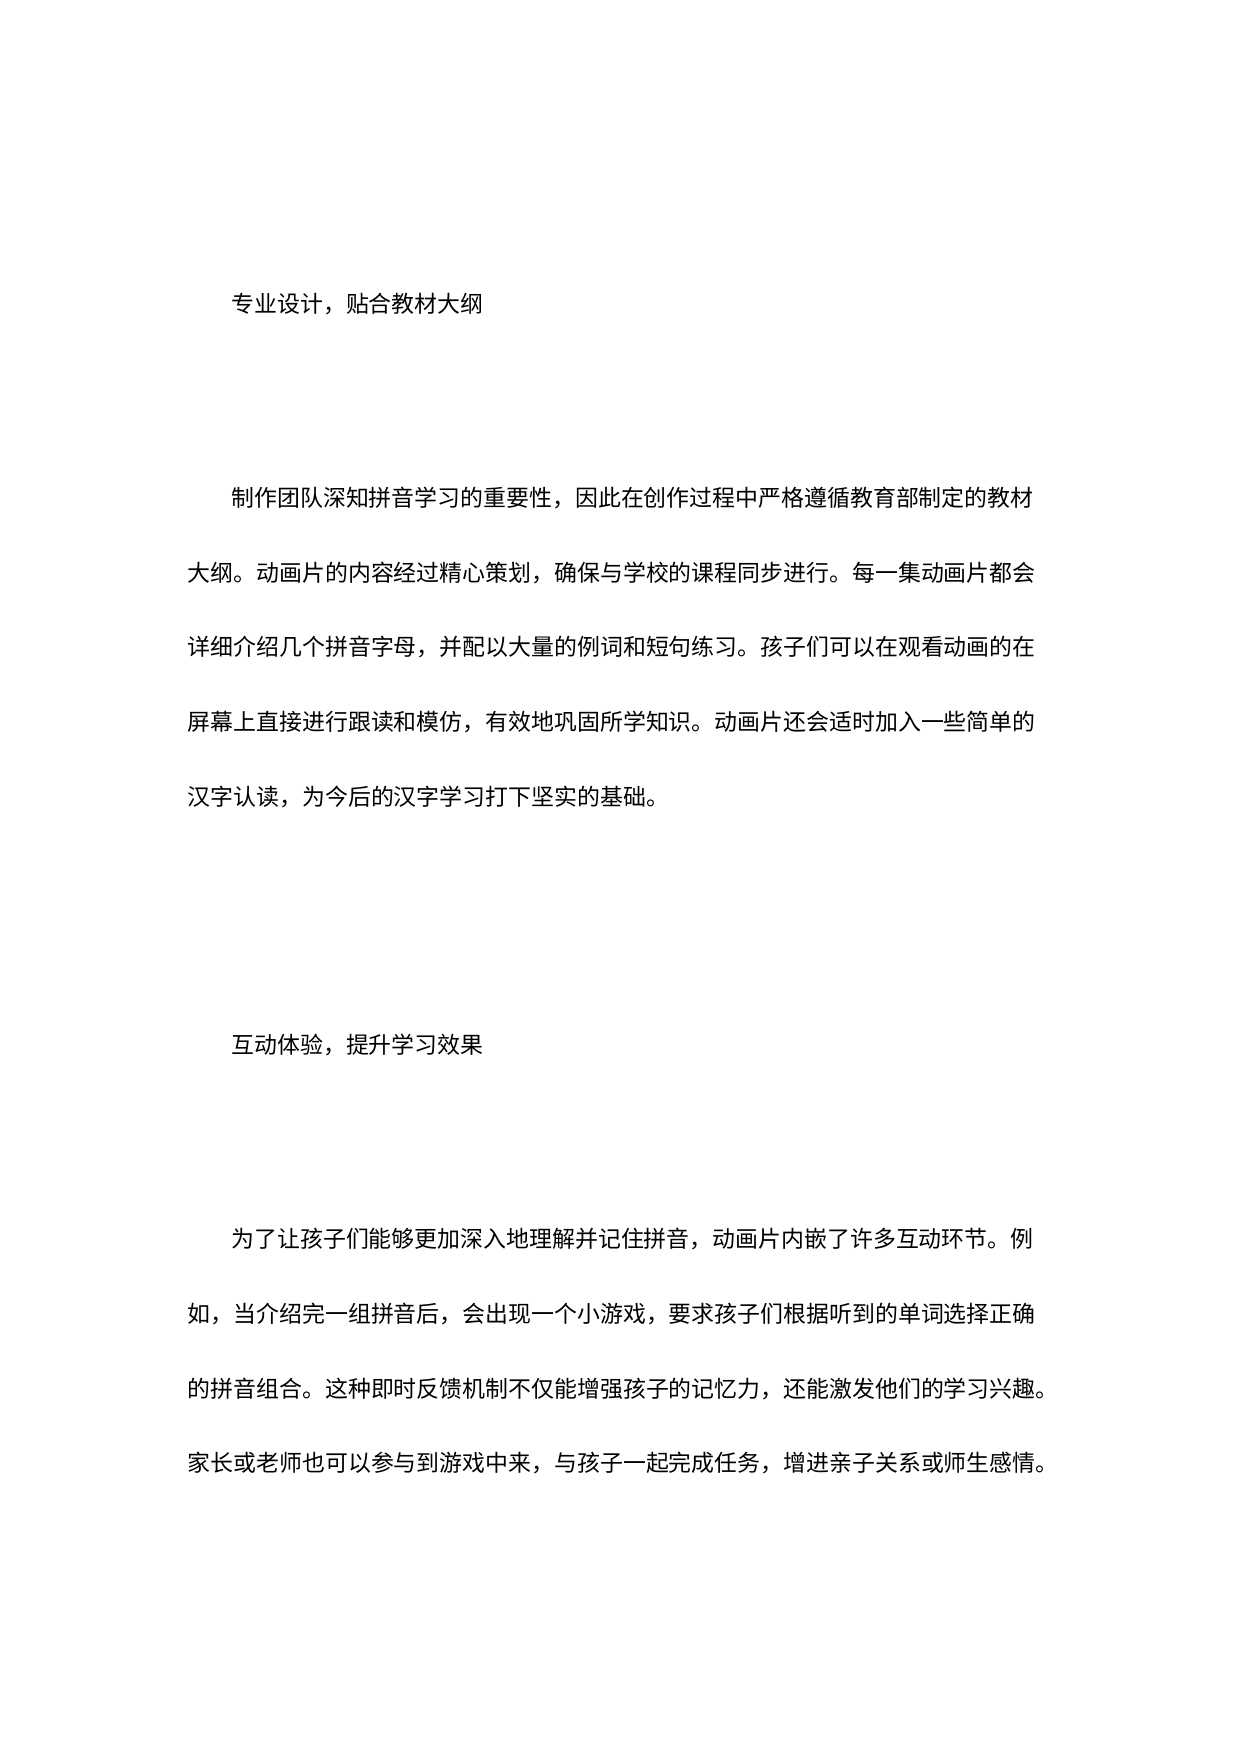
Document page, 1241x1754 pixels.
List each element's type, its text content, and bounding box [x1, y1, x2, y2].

text 制作团队深知拼音学习的重要性，因此在创作过程中严格遵循教育部制定的教材大纲。动画片的内容经过精心策划，确保与学校的课程同步进行。每一集动画片都会详细介绍几个拼音字母，并配以大量的例词和短句练习。孩子们可以在观看动画的在屏幕上直接进行跟读和模仿，有效地巩固所学知识。动画片还会适时加入一些简单的汉字认读，为今后的汉字学习打下坚实的基础。 [187, 464, 1053, 828]
text 为了让孩子们能够更加深入地理解并记住拼音，动画片内嵌了许多互动环节。例如，当介绍完一组拼音后，会出现一个小游戏，要求孩子们根据听到的单词选择正确的拼音组合。这种即时反馈机制不仅能增强孩子的记忆力，还能激发他们的学习兴趣。家长或老师也可以参与到游戏中来，与孩子一起完成任务，增进亲子关系或师生感情。 [187, 1205, 1053, 1494]
text 互动体验，提升学习效果 [187, 1011, 1053, 1076]
text 专业设计，贴合教材大纲 [187, 270, 1053, 335]
